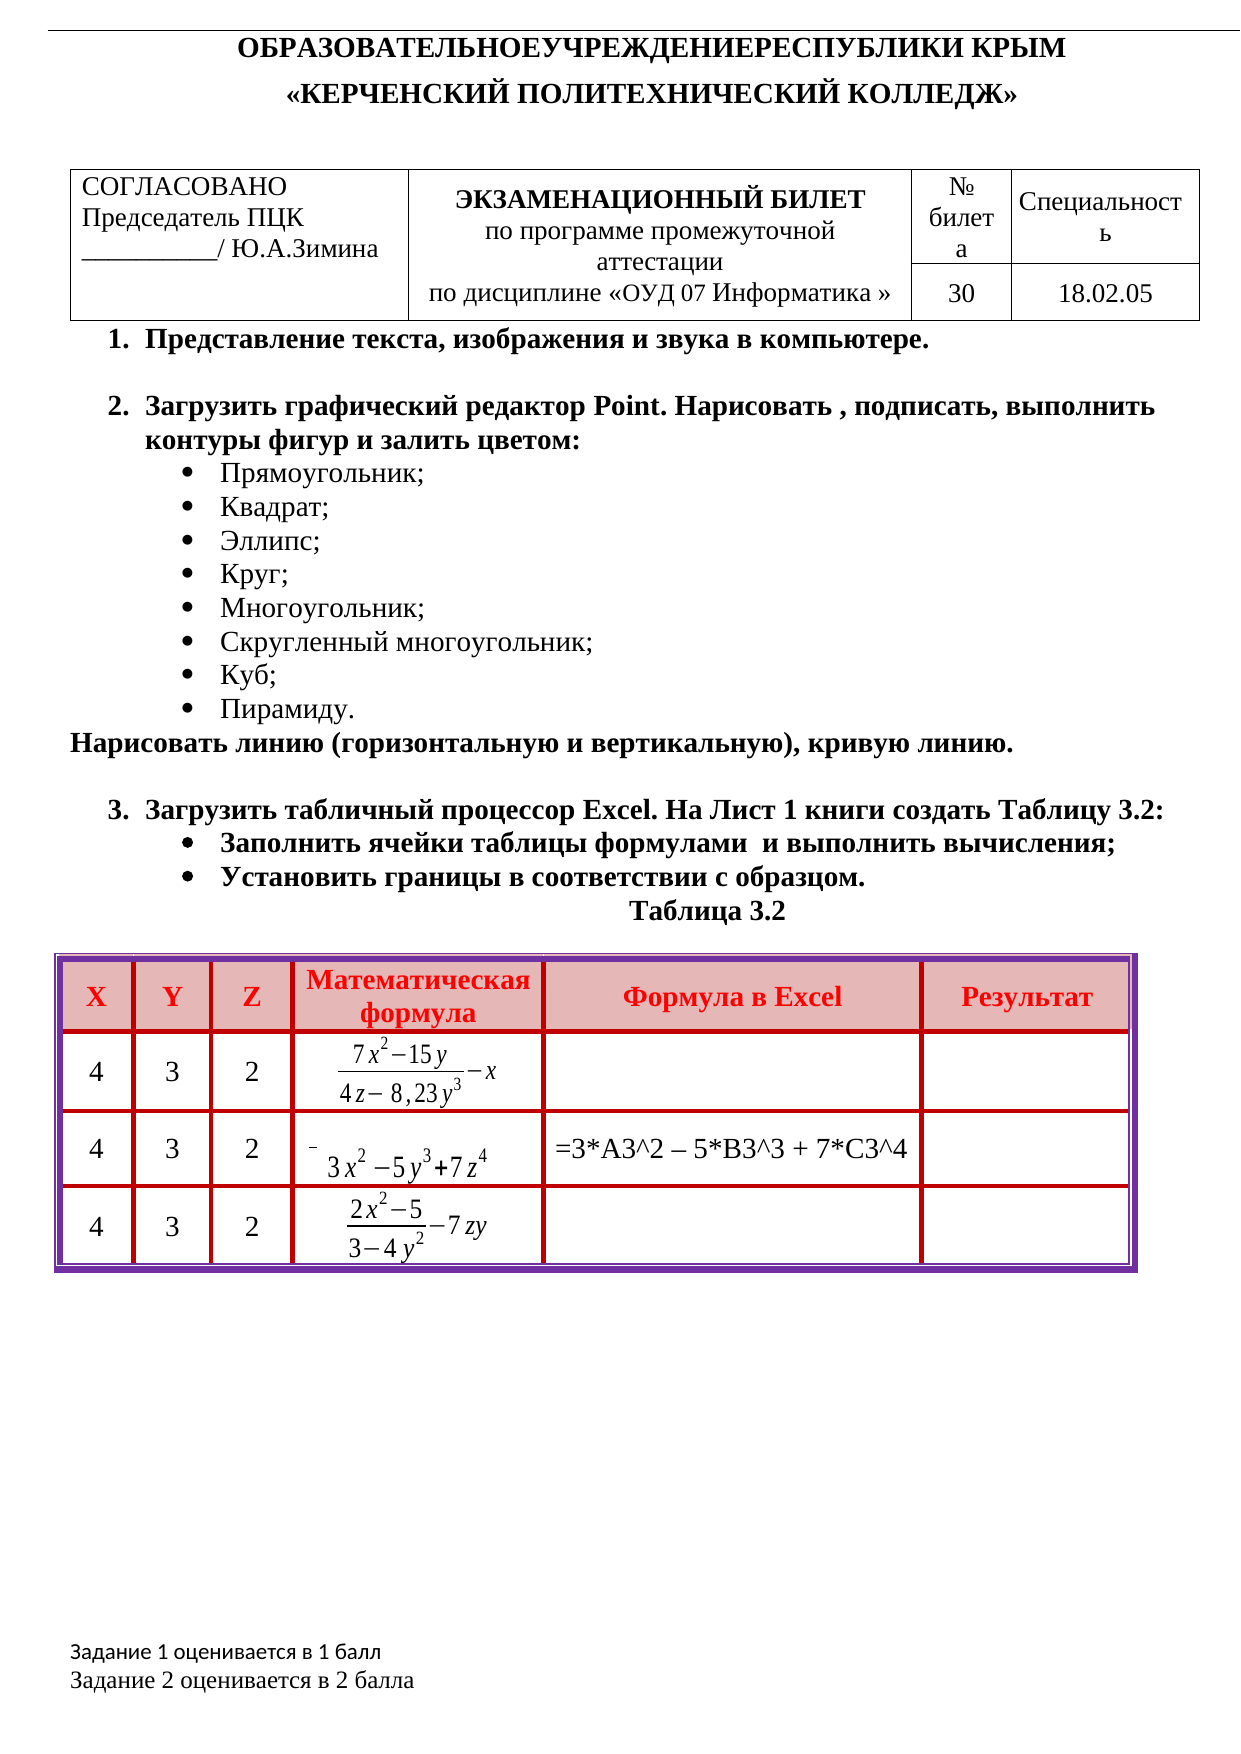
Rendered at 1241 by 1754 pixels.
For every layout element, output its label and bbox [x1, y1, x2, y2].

table_cell [48, 31, 1240, 1694]
